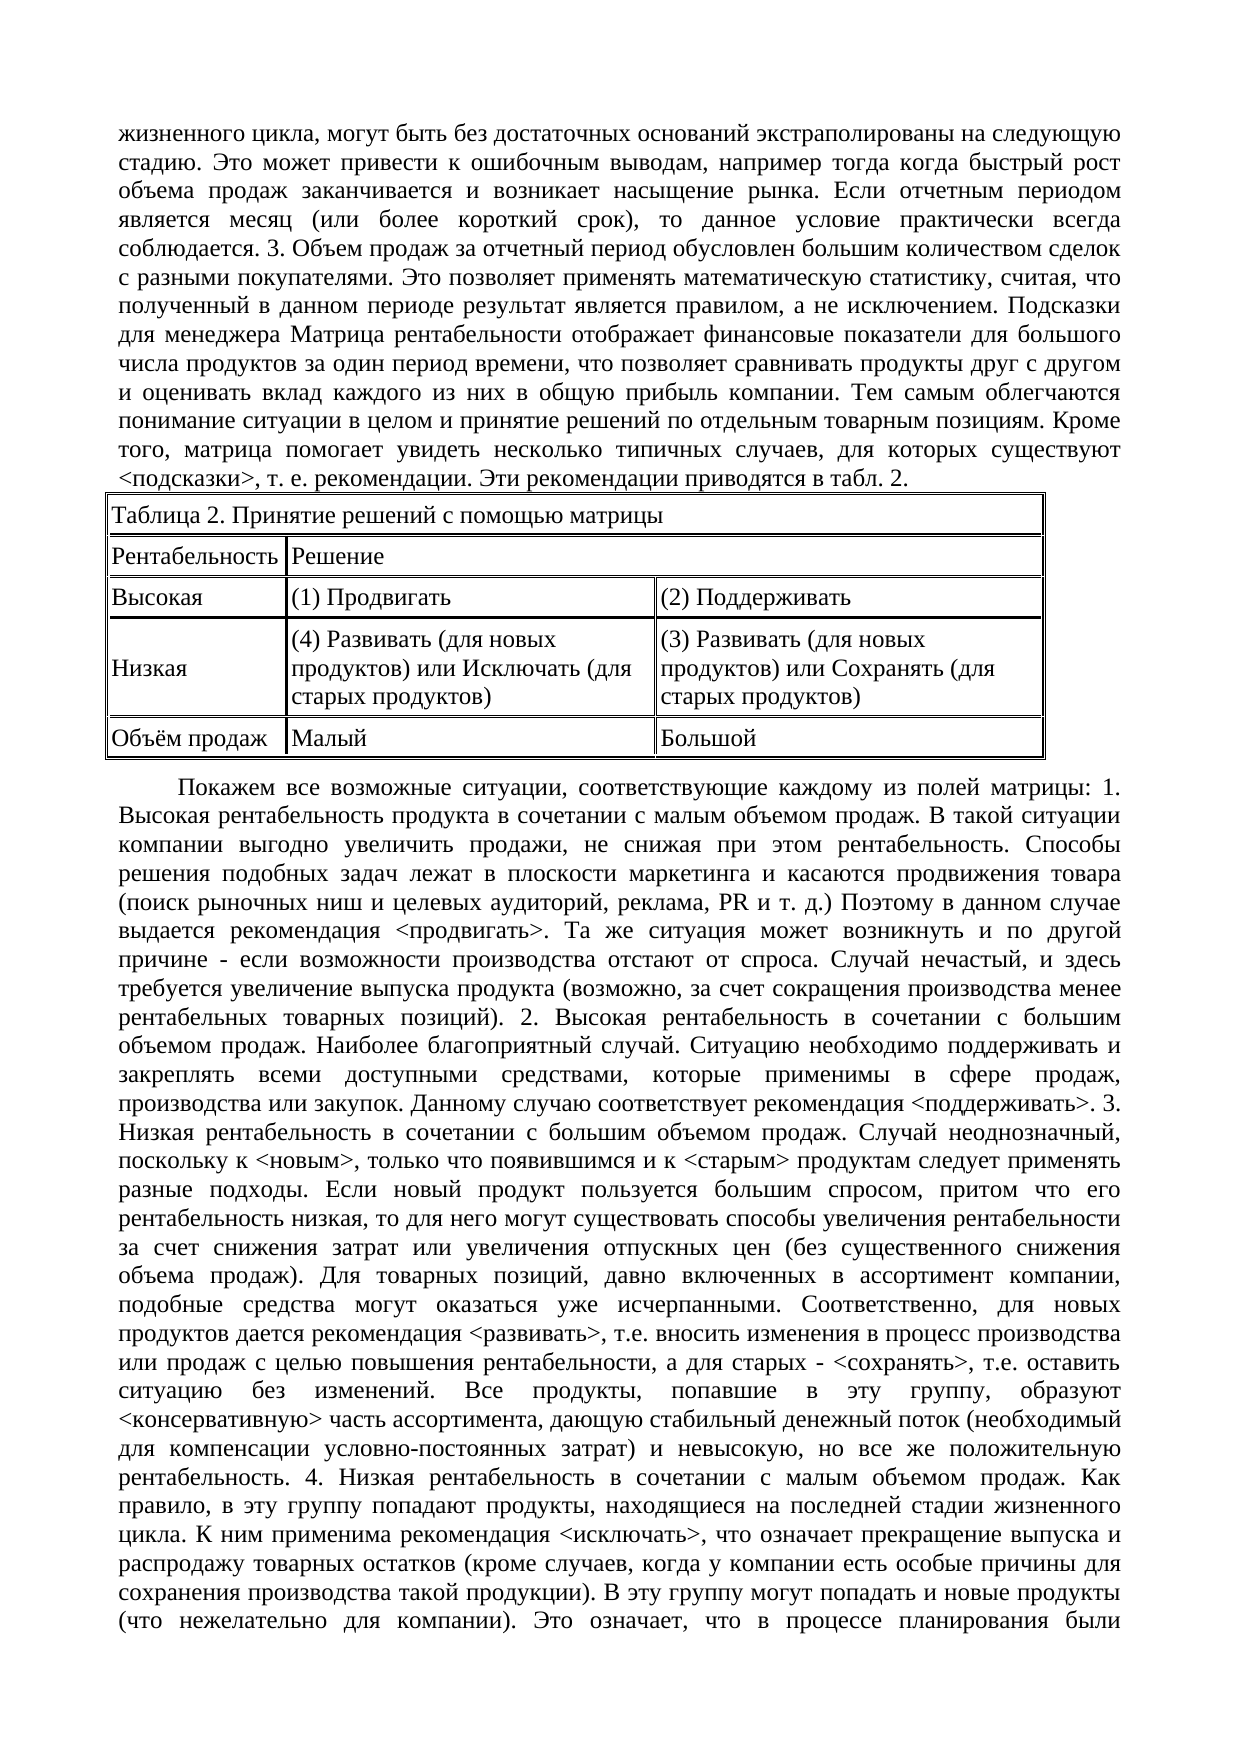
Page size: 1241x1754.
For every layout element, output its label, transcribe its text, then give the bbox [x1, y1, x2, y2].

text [118, 772, 1122, 1634]
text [118, 118, 1122, 492]
table_cell (2) Поддерживать [657, 575, 1043, 616]
table_cell (3) Развивать (для новых продуктов) или Сохранять (для старых продуктов) [657, 616, 1042, 715]
table_cell Высокая [108, 575, 285, 616]
table_header Таблица 2. Принятие решений с помощью матрицы [108, 495, 1042, 533]
table_cell (4) Развивать (для новых продуктов) или Исключать (для старых продуктов) [288, 619, 654, 715]
table_cell (1) Продвигать [288, 578, 654, 616]
table_cell Малый [286, 718, 656, 756]
table_cell Объём продаж [106, 715, 286, 756]
table_cell Рентабельность [108, 533, 285, 574]
table_cell Большой [656, 715, 1044, 756]
table_cell Низкая [108, 616, 285, 715]
table_cell Решение [288, 533, 1043, 574]
